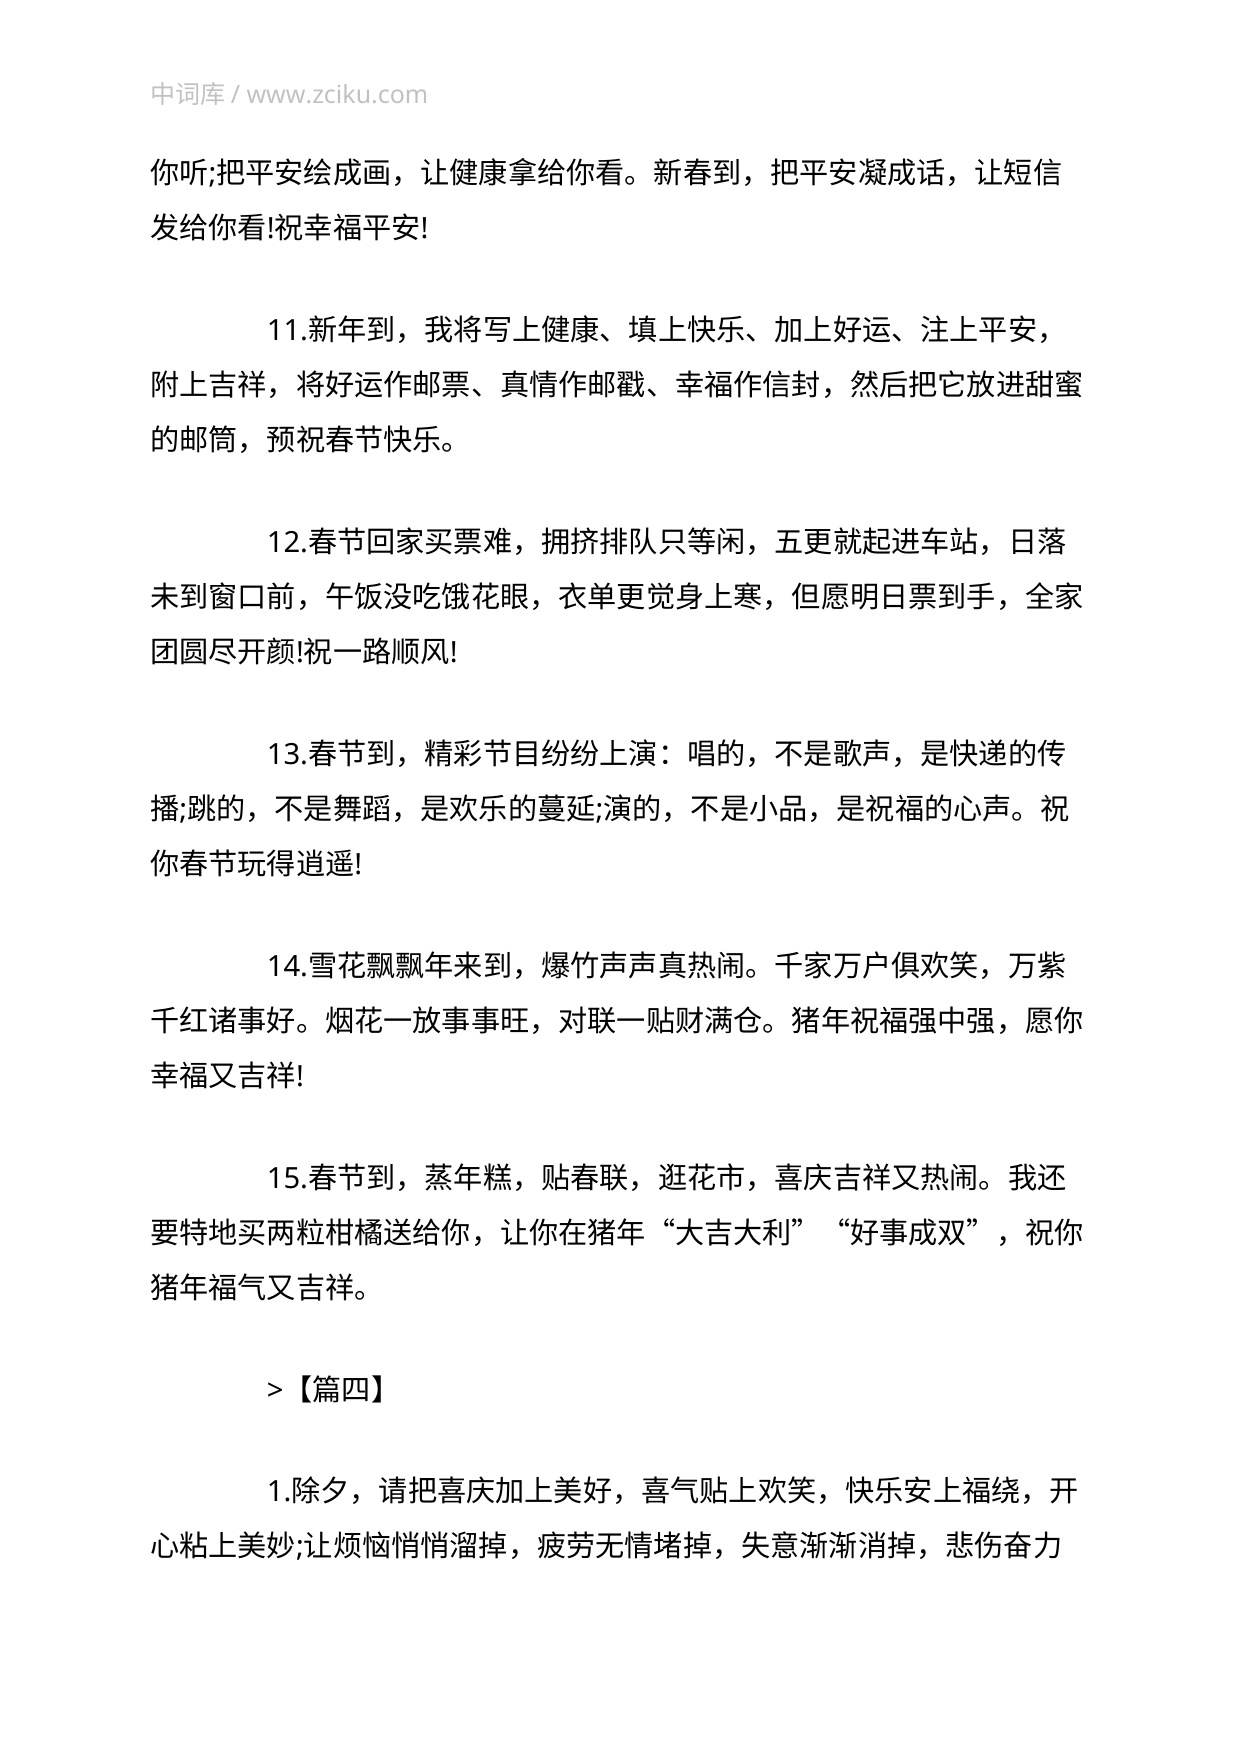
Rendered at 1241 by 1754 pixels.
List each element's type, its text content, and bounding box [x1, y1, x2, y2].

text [150, 150, 1090, 247]
text 13.春节到，精彩节目纷纷上演：唱的，不是歌声，是快递的传播;跳的，不是舞蹈，是欢乐的蔓延;演的，不是小品，是祝福的心声。祝你春节玩得逍遥! [150, 731, 1090, 883]
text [150, 1468, 1090, 1565]
text 11.新年到，我将写上健康、填上快乐、加上好运、注上平安，附上吉祥，将好运作邮票、真情作邮戳、幸福作信封，然后把它放进甜蜜的邮筒，预祝春节快乐。 [150, 307, 1090, 459]
text 14.雪花飘飘年来到，爆竹声声真热闹。千家万户俱欢笑，万紫千红诸事好。烟花一放事事旺，对联一贴财满仓。猪年祝福强中强，愿你幸福又吉祥! [150, 942, 1090, 1095]
text 12.春节回家买票难，拥挤排队只等闲，五更就起进车站，日落未到窗口前，午饭没吃饿花眼，衣单更觉身上寒，但愿明日票到手，全家团圆尽开颜!祝一路顺风! [150, 519, 1090, 671]
text >【篇四】 [150, 1366, 1090, 1408]
text 15.春节到，蒸年糕，贴春联，逛花市，喜庆吉祥又热闹。我还要特地买两粒柑橘送给你，让你在猪年“大吉大利”“好事成双”，祝你猪年福气又吉祥。 [150, 1154, 1090, 1307]
